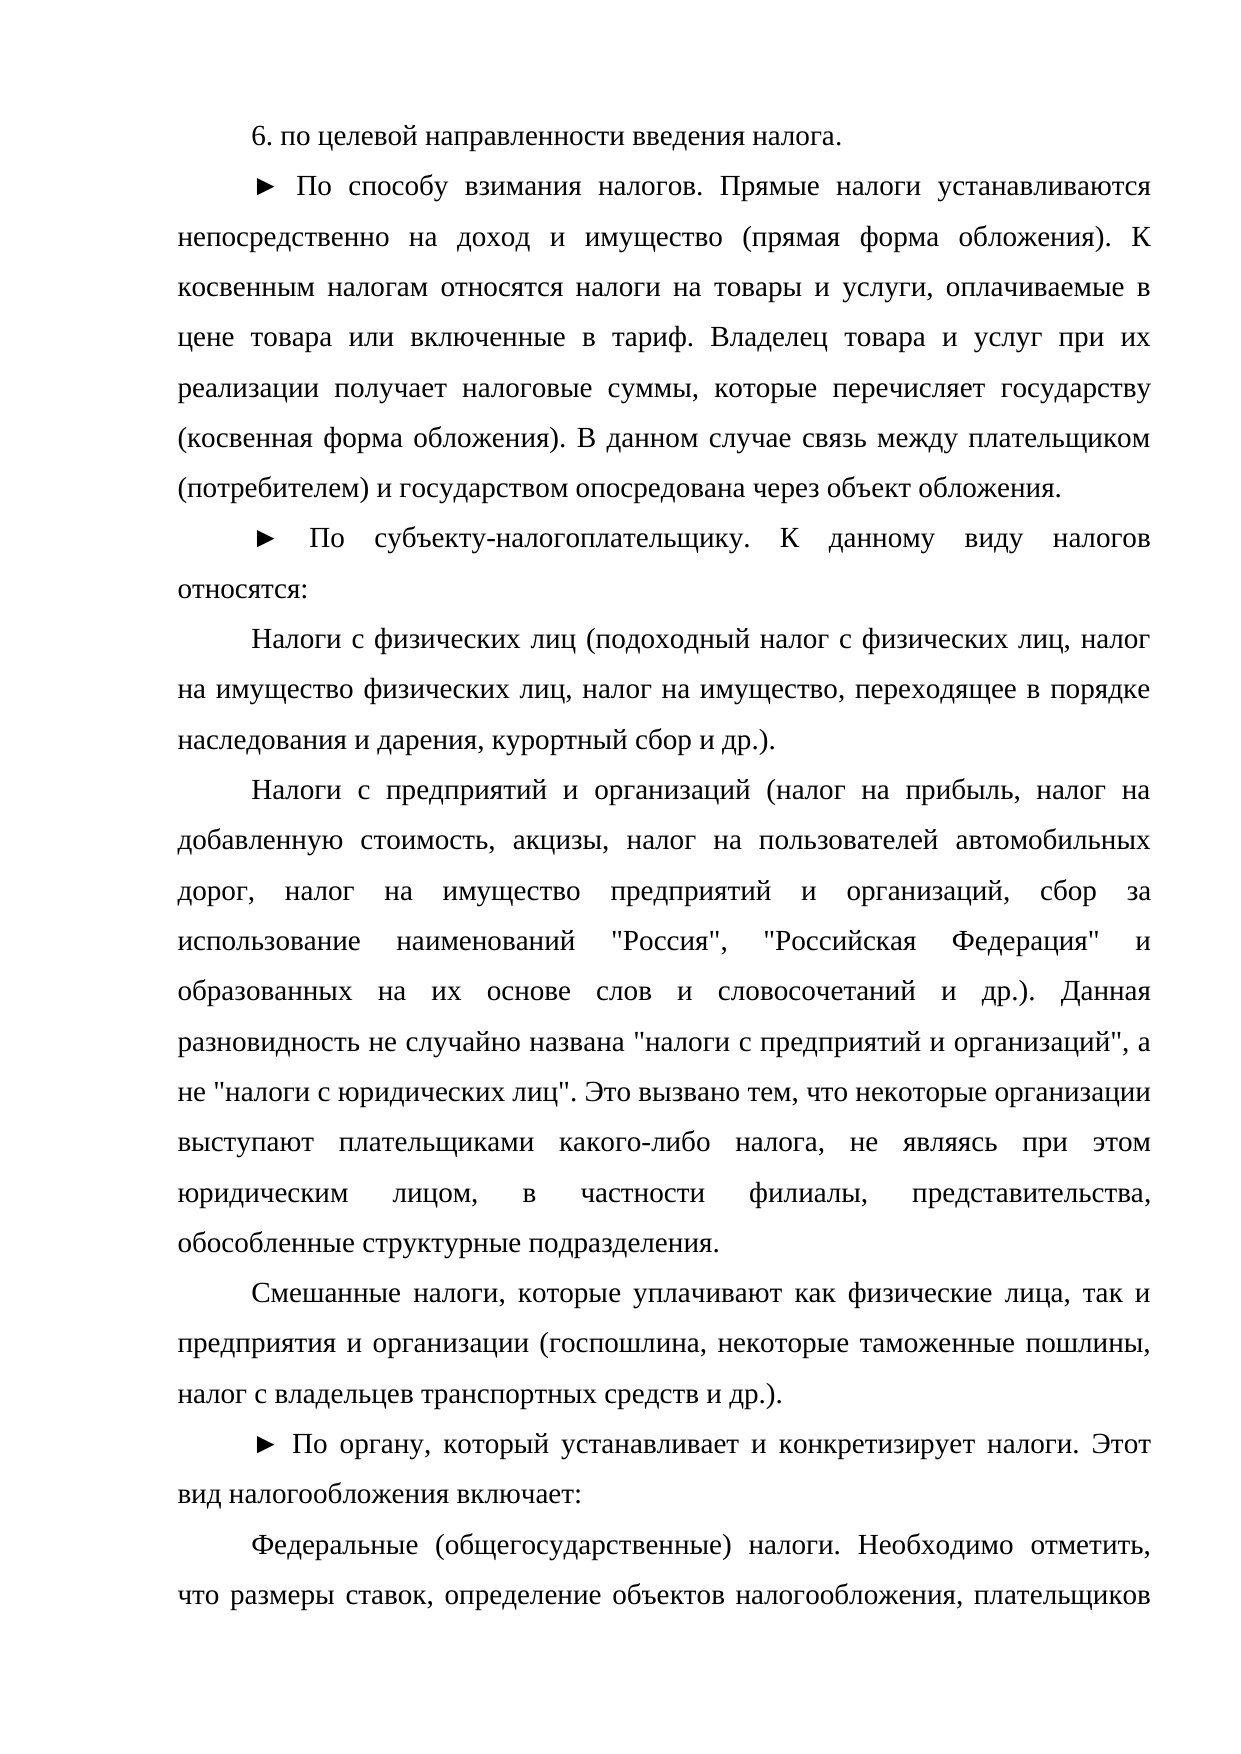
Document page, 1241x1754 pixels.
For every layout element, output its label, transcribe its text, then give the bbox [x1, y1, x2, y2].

text 6. по целевой направленности введения налога. [177, 118, 1152, 152]
text ► По органу, который устанавливает и конкретизирует налоги. Этот вид налогообложения включает: [177, 1426, 1152, 1510]
text Смешанные налоги, которые уплачивают как физические лица, так и предприятия и организации (госпошлина, некоторые таможенные пошлины, налог с владельцев транспортных средств и др.). [177, 1275, 1152, 1409]
text Налоги с предприятий и организаций (налог на прибыль, налог на добавленную стоимость, акцизы, налог на пользователей автомобильных дорог, налог на имущество предприятий и организаций, сбор за использование наименований "Россия", "Российская Федерация" и образованных на их основе слов и словосочетаний и др.). Данная разновидность не случайно названа "налоги с предприятий и организаций", а не "налоги с юридических лиц". Это вызвано тем, что некоторые организации выступают плательщиками какого-либо налога, не являясь при этом юридическим лицом, в частности филиалы, представительства, обособленные структурные подразделения. [177, 772, 1152, 1258]
text Налоги с физических лиц (подоходный налог с физических лиц, налог на имущество физических лиц, налог на имущество, переходящее в порядке наследования и дарения, курортный сбор и др.). [177, 621, 1152, 755]
text ► По способу взимания налогов. Прямые налоги устанавливаются непосредственно на доход и имущество (прямая форма обложения). К косвенным налогам относятся налоги на товары и услуги, оплачиваемые в цене товара или включенные в тариф. Владелец товара и услуг при их реализации получает налоговые суммы, которые перечисляет государству (косвенная форма обложения). В данном случае связь между плательщиком (потребителем) и государством опосредована через объект обложения. [177, 168, 1152, 504]
text ► По субъекту-налогоплательщику. К данному виду налогов относятся: [177, 521, 1152, 604]
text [177, 1527, 1152, 1611]
